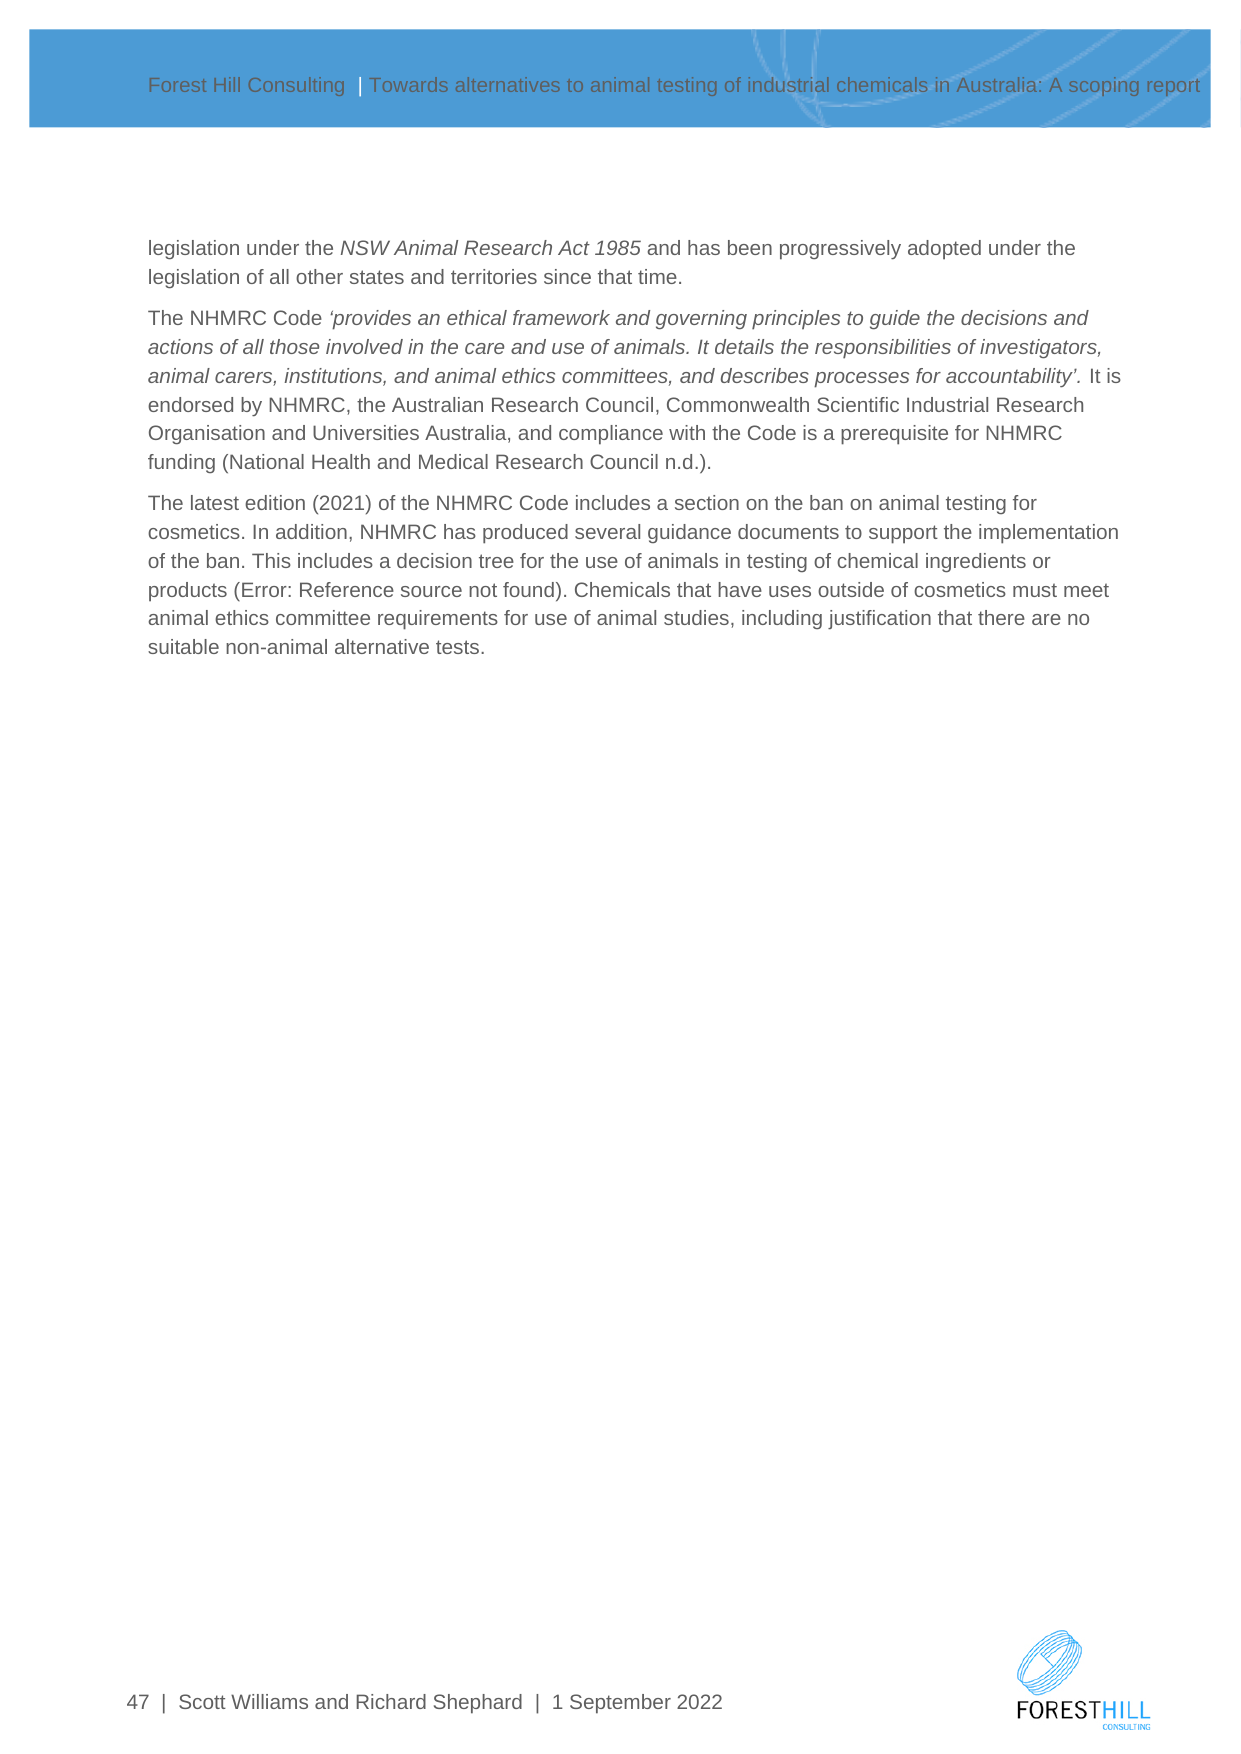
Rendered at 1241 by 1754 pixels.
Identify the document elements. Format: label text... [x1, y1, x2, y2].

picture [1017, 1630, 1151, 1730]
picture [726, 82, 732, 91]
text The NHMRC Code ‘provides an ethical framework and governing principles to guide the decisions and actions of all those involved in the care and use of animals. It details the responsibilities of investigators, animal carers, institutions, and animal ethics committees, and describes processes for accountability’. It is endorsed by NHMRC, the Australian Research Council, Commonwealth Scientific Industrial Research Organisation and Universities Australia, and compliance with the Code is a prerequisite for NHMRC funding (National Health and Medical Research Council n.d.). [148, 306, 1122, 474]
picture [725, 29, 1210, 128]
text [148, 236, 1122, 289]
